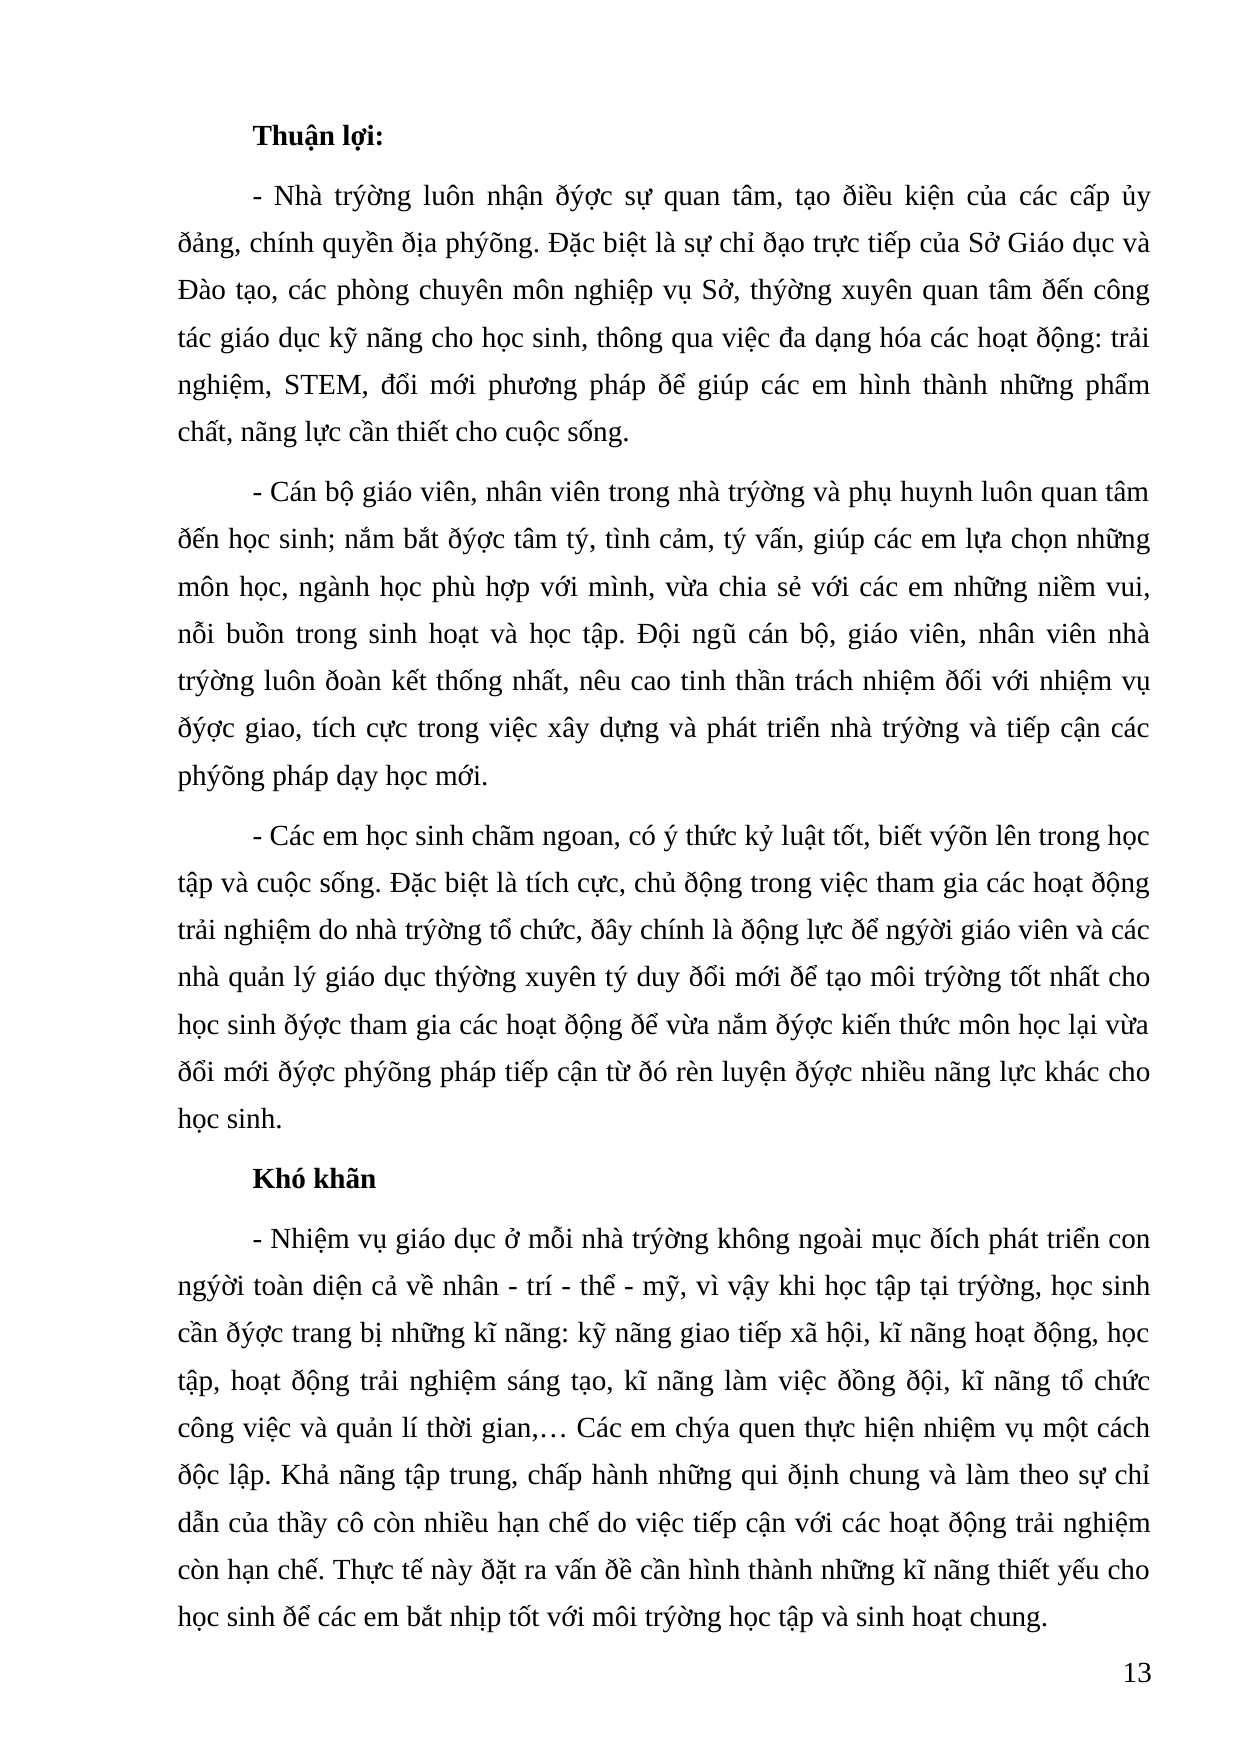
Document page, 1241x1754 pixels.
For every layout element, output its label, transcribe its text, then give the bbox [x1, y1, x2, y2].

text - Cán bộ giáo viên, nhân viên trong nhà trýờng và phụ huynh luôn quan tâm ðến học sinh; nắm bắt ðýợc tâm tý, tình cảm, tý vấn, giúp các em lựa chọn những môn học, ngành học phù hợp với mình, vừa chia sẻ với các em những niềm vui, nỗi buồn trong sinh hoạt và học tập. Ðội ngũ cán bộ, giáo viên, nhân viên nhà trýờng luôn ðoàn kết thống nhất, nêu cao tinh thần trách nhiệm ðối với nhiệm vụ ðýợc giao, tích cực trong việc xây dựng và phát triển nhà trýờng và tiếp cận các phýõng pháp dạy học mới. [177, 474, 1152, 791]
text - Nhiệm vụ giáo dục ở mỗi nhà trýờng không ngoài mục ðích phát triển con ngýời toàn diện cả về nhân - trí - thể - mỹ, vì vậy khi học tập tại trýờng, học sinh cần ðýợc trang bị những kĩ nãng: kỹ nãng giao tiếp xã hội, kĩ nãng hoạt ðộng, học tập, hoạt ðộng trải nghiệm sáng tạo, kĩ nãng làm việc ðồng ðội, kĩ nãng tổ chức công việc và quản lí thời gian,… Các em chýa quen thực hiện nhiệm vụ một cách ðộc lập. Khả nãng tập trung, chấp hành những qui ðịnh chung và làm theo sự chỉ dẫn của thầy cô còn nhiều hạn chế do việc tiếp cận với các hoạt ðộng trải nghiệm còn hạn chế. Thực tế này ðặt ra vấn ðề cần hình thành những kĩ nãng thiết yếu cho học sinh ðể các em bắt nhịp tốt với môi trýờng học tập và sinh hoạt chung. [177, 1221, 1152, 1633]
text Thuận lợi: [177, 118, 1152, 152]
text - Nhà trýờng luôn nhận ðýợc sự quan tâm, tạo ðiều kiện của các cấp ủy ðảng, chính quyền ðịa phýõng. Ðặc biệt là sự chỉ ðạo trực tiếp của Sở Giáo dục và Ðào tạo, các phòng chuyên môn nghiệp vụ Sở, thýờng xuyên quan tâm ðến công tác giáo dục kỹ nãng cho học sinh, thông qua việc đa dạng hóa các hoạt ðộng: trải nghiệm, STEM, đổi mới phương pháp ðể giúp các em hình thành những phẩm chất, nãng lực cần thiết cho cuộc sống. [177, 178, 1152, 448]
text - Các em học sinh chãm ngoan, có ý thức kỷ luật tốt, biết výõn lên trong học tập và cuộc sống. Ðặc biệt là tích cực, chủ ðộng trong việc tham gia các hoạt ðộng trải nghiệm do nhà trýờng tổ chức, ðây chính là ðộng lực ðể ngýời giáo viên và các nhà quản lý giáo dục thýờng xuyên tý duy ðổi mới ðể tạo môi trýờng tốt nhất cho học sinh ðýợc tham gia các hoạt ðộng ðể vừa nắm ðýợc kiến thức môn học lại vừa ðổi mới ðýợc phýõng pháp tiếp cận từ ðó rèn luyện ðýợc nhiều nãng lực khác cho học sinh. [177, 818, 1152, 1135]
text Khó khãn [177, 1161, 1152, 1195]
